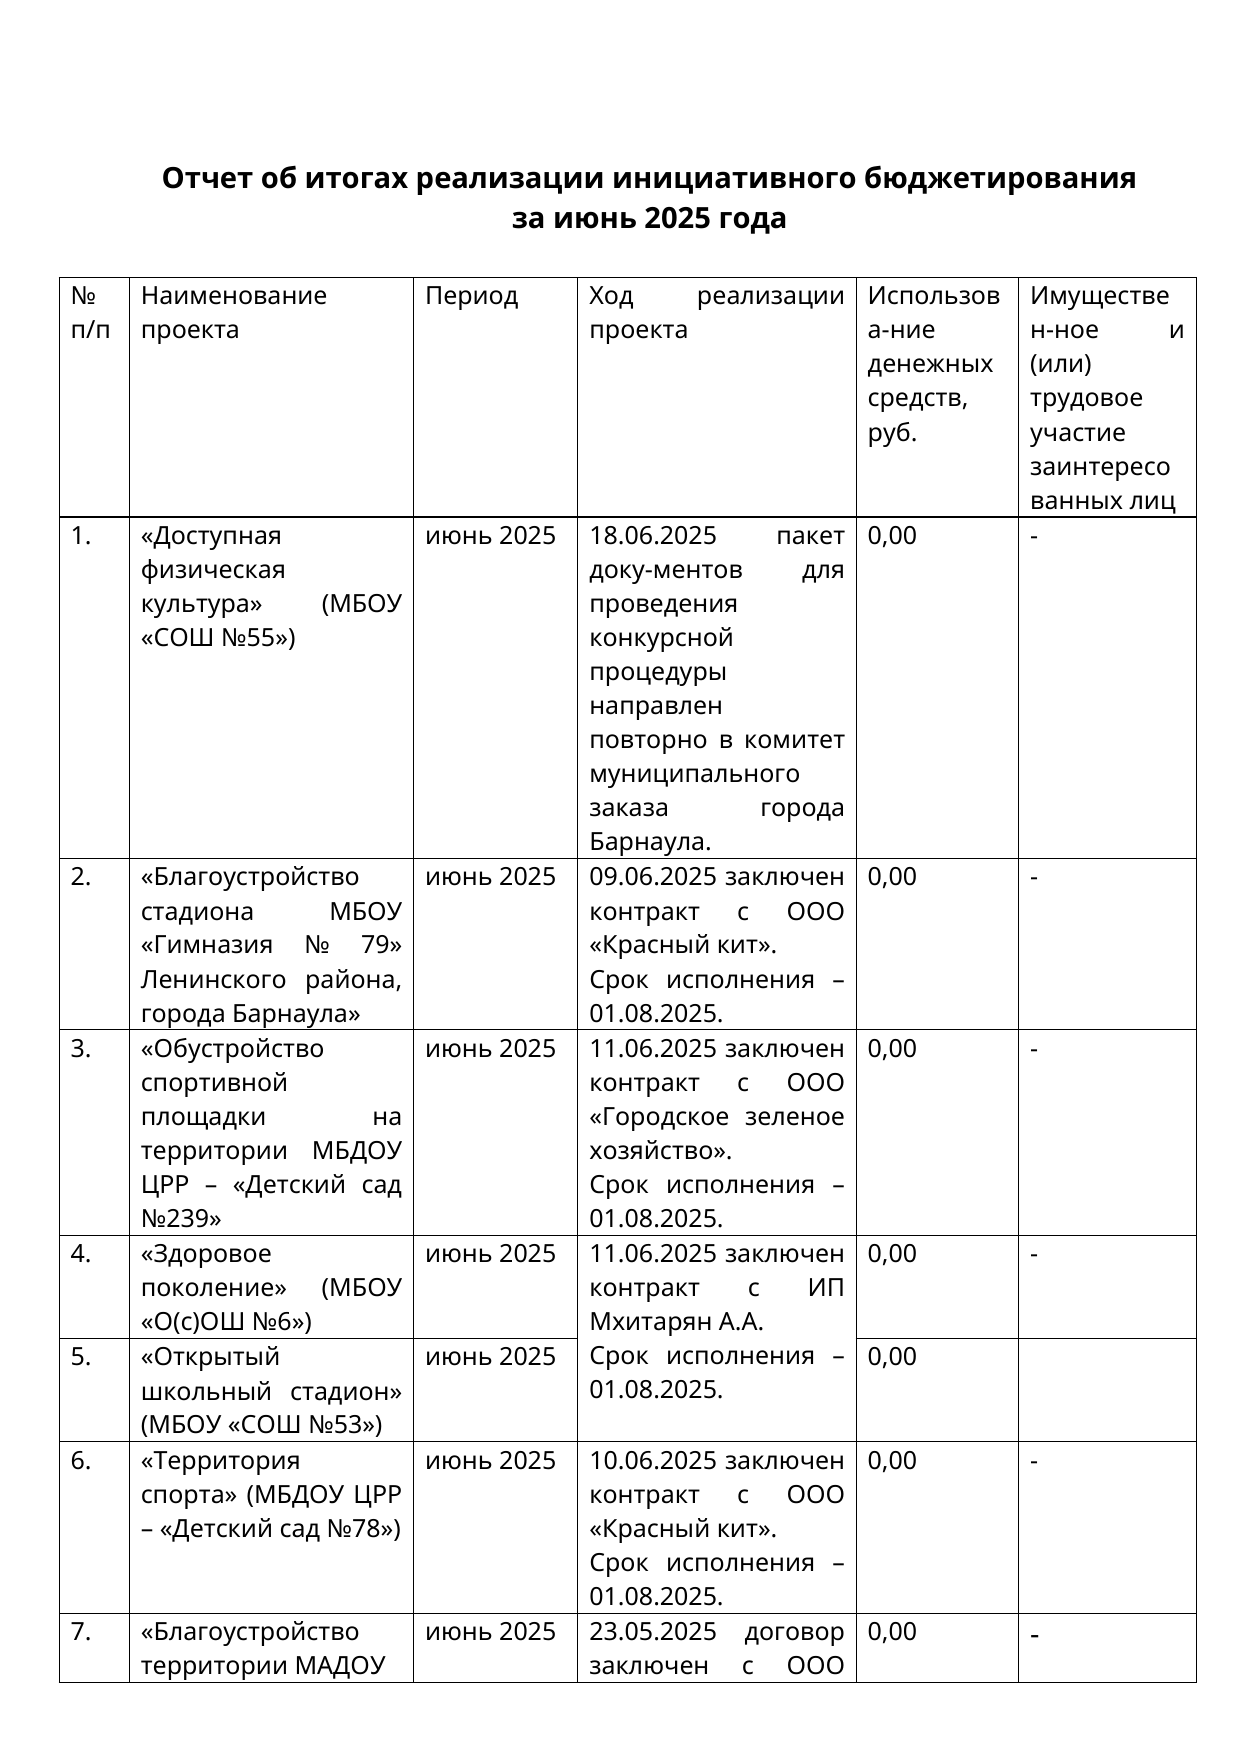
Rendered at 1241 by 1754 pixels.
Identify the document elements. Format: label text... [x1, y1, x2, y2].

table_cell [60, 1030, 129, 1235]
table_cell «Доступная физическая культура» (МБОУ «СОШ №55») [130, 518, 413, 858]
table_cell 18.06.2025 пакет доку-ментов для проведения конкурсной процедуры направлен повторно в комитет муниципального заказа города Барнаула. [578, 518, 856, 858]
table_cell «Здоровое поколение» (МБОУ «О(с)ОШ №6») [130, 1236, 413, 1338]
table_cell - [1019, 1030, 1196, 1235]
table_cell - [1019, 1236, 1196, 1338]
table_cell 10.06.2025 заключен контракт с ООО «Красный кит». Срок исполнения – 01.08.2025. [578, 1442, 856, 1613]
table_cell 0,00 [857, 1614, 1018, 1682]
table_cell 11.06.2025 заключен контракт с ООО «Городское зеленое хозяйство». Срок исполнения – 01.08.2025. [578, 1030, 856, 1235]
table_cell [60, 518, 129, 858]
table_header Ход реализации проекта [578, 278, 856, 516]
table_cell 11.06.2025 заключен контракт с ИП Мхитарян А.А. Срок исполнения – 01.08.2025. [578, 1236, 856, 1441]
table_cell 0,00 [857, 1339, 1018, 1441]
table_cell 0,00 [857, 1030, 1018, 1235]
table_header Использова-ние денежных средств, руб. [857, 278, 1018, 516]
table_cell - [1019, 518, 1196, 858]
table_cell июнь 2025 [414, 518, 577, 858]
table_cell «Благоустройство стадиона МБОУ «Гимназия № 79» Ленинского района, города Барнаула» [130, 859, 413, 1029]
text Отчет об итогах реализации инициативного бюджетирования за июнь 2025 года [118, 158, 1181, 237]
table_cell июнь 2025 [414, 859, 577, 1029]
table_cell июнь 2025 [414, 1339, 577, 1441]
table_cell «Обустройство спортивной площадки на территории МБДОУ ЦРР – «Детский сад №239» [130, 1030, 413, 1235]
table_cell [130, 1614, 413, 1682]
table_cell июнь 2025 [414, 1030, 577, 1235]
table_cell 09.06.2025 заключен контракт с ООО «Красный кит». Срок исполнения – 01.08.2025. [578, 859, 856, 1029]
table_cell 0,00 [857, 518, 1018, 858]
table_header Имуществен-ное и (или) трудовое участие заинтересованных лиц [1019, 278, 1196, 516]
table_cell - [1019, 1614, 1196, 1682]
table_cell [60, 1614, 129, 1682]
table_cell - [1019, 859, 1196, 1029]
table_cell июнь 2025 [414, 1614, 577, 1682]
table_cell 0,00 [857, 1236, 1018, 1338]
table_cell - [1019, 1442, 1196, 1613]
table_header Период [414, 278, 577, 516]
table_cell [60, 859, 129, 1029]
table_cell июнь 2025 [414, 1236, 577, 1338]
table_cell 0,00 [857, 859, 1018, 1029]
table_header № п/п [60, 278, 129, 516]
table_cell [578, 1614, 856, 1682]
table_cell 0,00 [857, 1442, 1018, 1613]
table_cell [1019, 1339, 1196, 1441]
table_cell «Территория спорта» (МБДОУ ЦРР – «Детский сад №78») [130, 1442, 413, 1613]
table_cell [60, 1236, 129, 1338]
table_cell «Открытый школьный стадион» (МБОУ «СОШ №53») [130, 1339, 413, 1441]
table_cell июнь 2025 [414, 1442, 577, 1613]
table_cell [60, 1339, 129, 1441]
table_cell [60, 1442, 129, 1613]
table_header Наименование проекта [130, 278, 413, 516]
